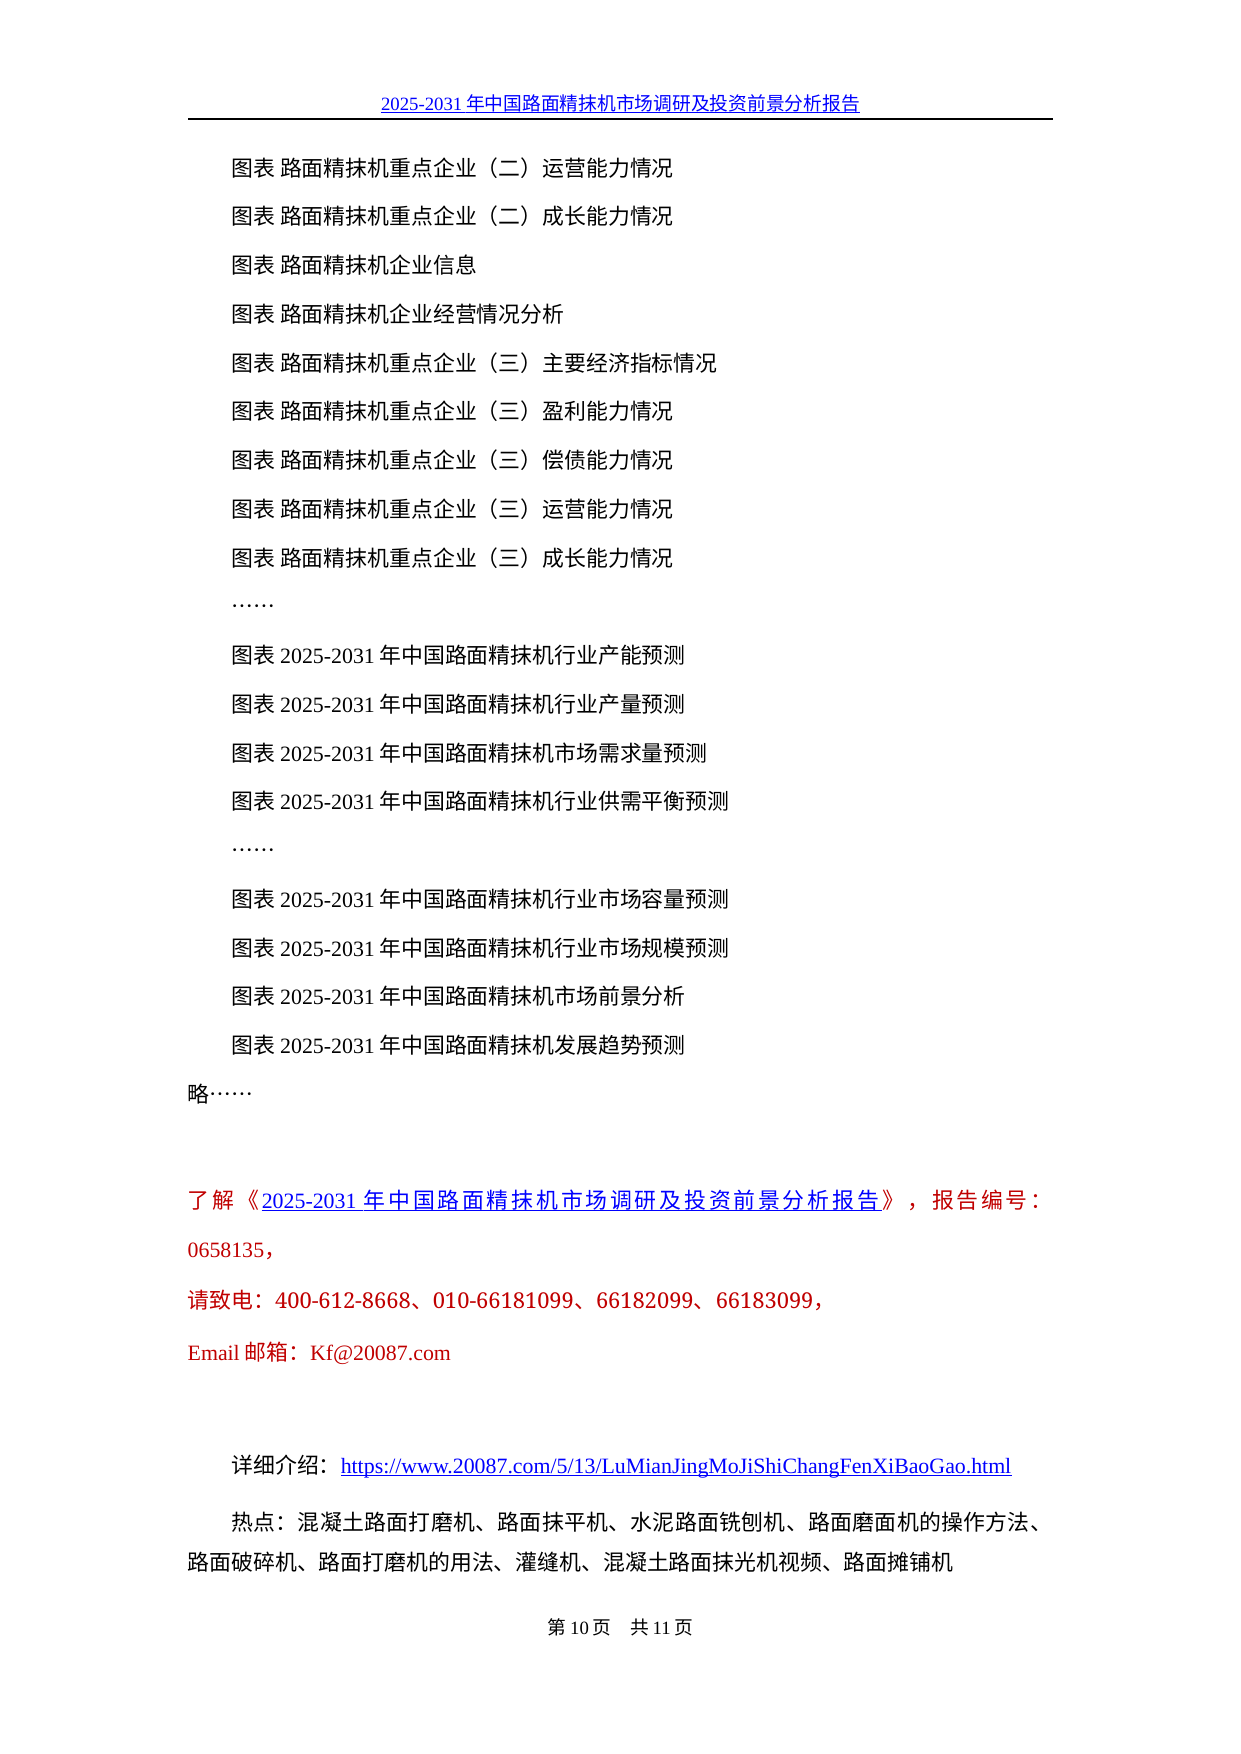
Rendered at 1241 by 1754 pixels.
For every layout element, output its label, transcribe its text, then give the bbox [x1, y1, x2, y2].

text 详细介绍：https://www.20087.com/5/13/LuMianJingMoJiShiChangFenXiBaoGao.html [187, 1448, 1053, 1480]
text 热点：混凝土路面打磨机、路面抹平机、水泥路面铣刨机、路面磨面机的操作方法、路面破碎机、路面打磨机的用法、灌缝机、混凝土路面抹光机视频、路面摊铺机 [187, 1504, 1053, 1577]
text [187, 150, 1053, 1109]
text Email邮箱：Kf@20087.com [187, 1335, 1053, 1367]
text 请致电：400-612-8668、010-66181099、66182099、66183099， [187, 1283, 1053, 1316]
text 了解《2025-2031年中国路面精抹机市场调研及投资前景分析报告》，报告编号：0658135， [187, 1183, 1053, 1264]
